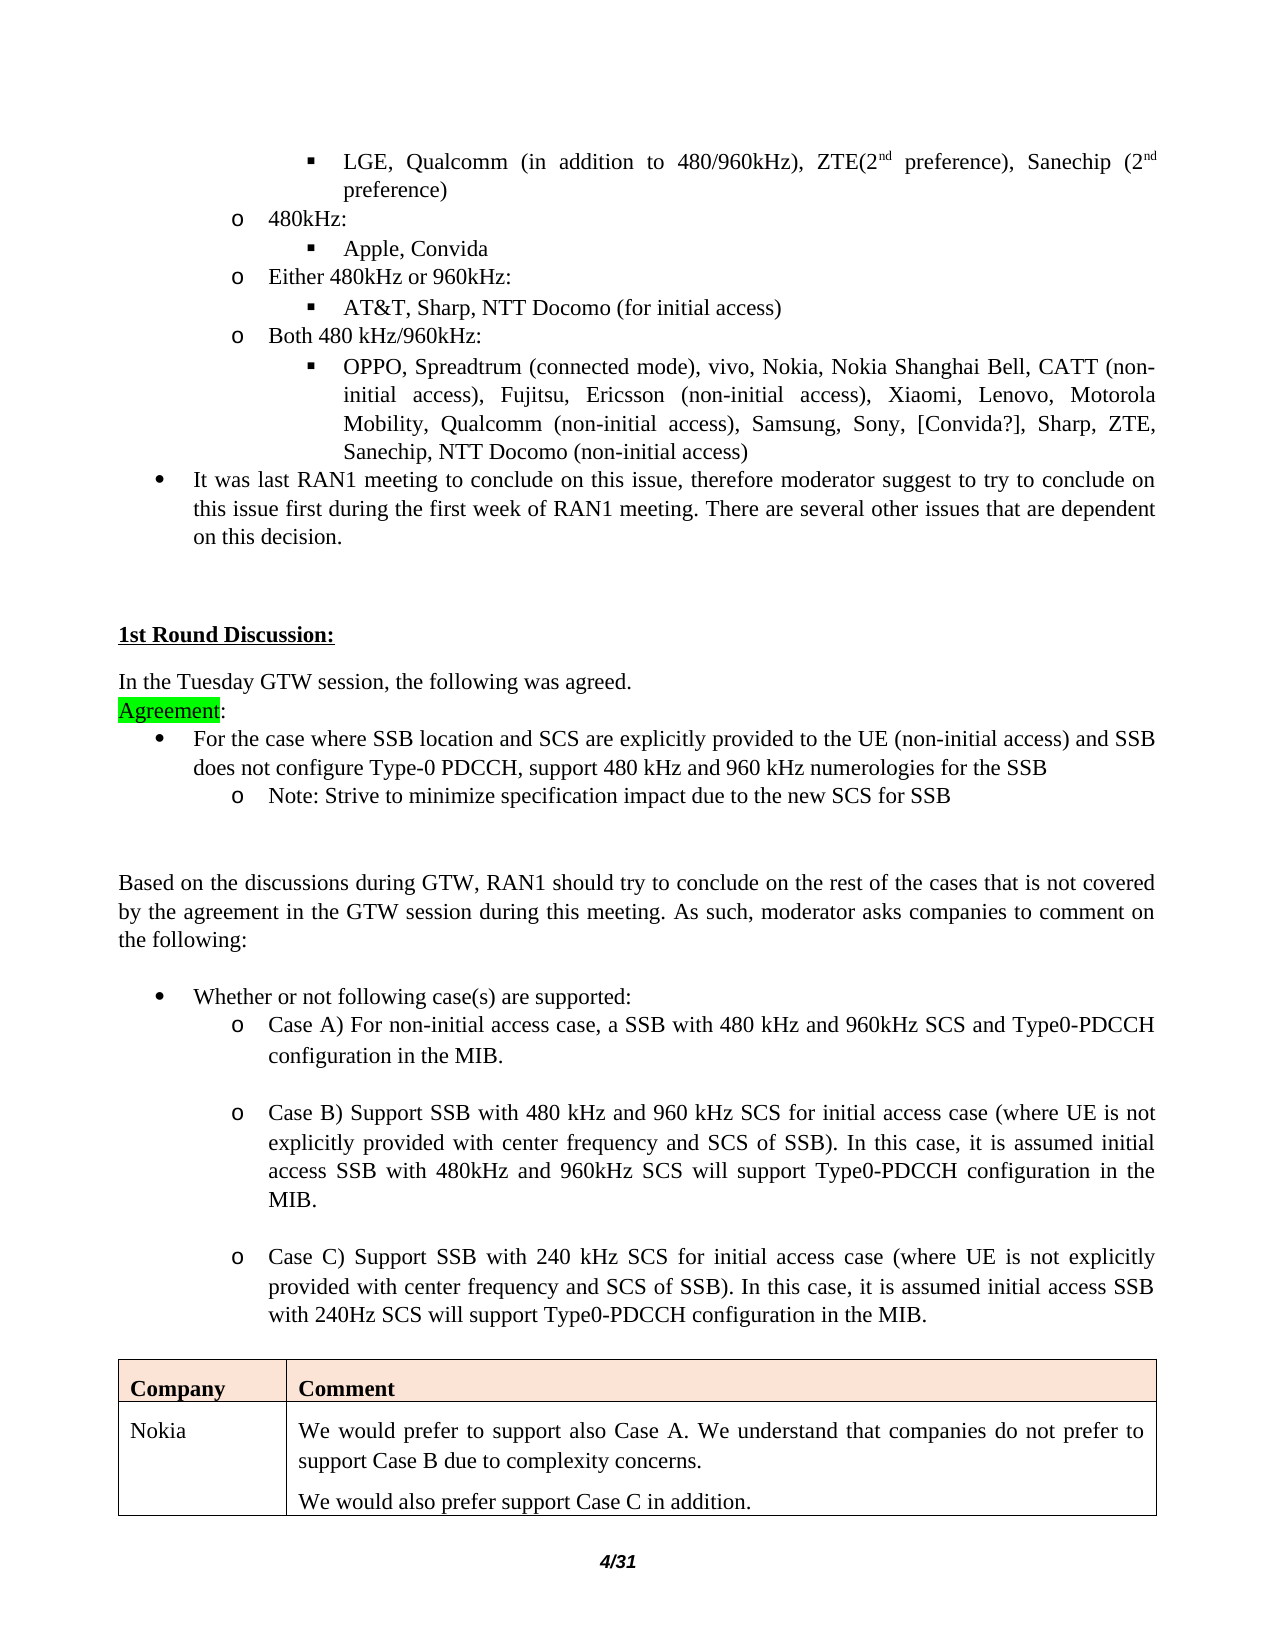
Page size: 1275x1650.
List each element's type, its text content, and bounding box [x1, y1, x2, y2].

text Agreement: [220, 697, 1157, 723]
table_cell Nokia [119, 1402, 286, 1515]
list Note: Strive to minimize specification impact due to the new SCS for SSB [231, 782, 1157, 810]
text Based on the discussions during GTW, RAN1 should try to conclude on the rest of the cases that is not covered by the agreement in the GTW session during this meeting. As such, moderator asks companies to comment on the following: [118, 869, 1157, 953]
table_header Comment [287, 1360, 1156, 1401]
list LGE, Qualcomm (in addition to 480/960kHz), ZTE(2nd preference), Sanechip (2nd preference) [306, 148, 1157, 202]
list Apple, Convida [306, 235, 1157, 261]
list Case C) Support SSB with 240 kHz SCS for initial access case (where UE is not explicitly provided with center frequency and SCS of SSB). In this case, it is assumed initial access SSB with 240Hz SCS will support Type0-PDCCH configuration in the MIB. [231, 1243, 1157, 1328]
table_cell We would prefer to support also Case A. We understand that companies do not prefer to support Case B due to complexity concerns. We would also prefer support Case C in addition. [287, 1402, 1156, 1515]
text In the Tuesday GTW session, the following was agreed. [118, 668, 1157, 695]
list OPPO, Spreadtrum (connected mode), vivo, Nokia, Nokia Shanghai Bell, CATT (non-initial access), Fujitsu, Ericsson (non-initial access), Xiaomi, Lenovo, Motorola Mobility, Qualcomm (non-initial access), Samsung, Sony, [Convida?], Sharp, ZTE, Sanechip, NTT Docomo (non-initial access) [306, 353, 1157, 464]
list For the case where SSB location and SCS are explicitly provided to the UE (non-initial access) and SSB does not configure Type-0 PDCCH, support 480 kHz and 960 kHz numerologies for the SSB [156, 725, 1157, 780]
list AT&T, Sharp, NTT Docomo (for initial access) [306, 294, 1157, 320]
list Case B) Support SSB with 480 kHz and 960 kHz SCS for initial access case (where UE is not explicitly provided with center frequency and SCS of SSB). In this case, it is assumed initial access SSB with 480kHz and 960kHz SCS will support Type0-PDCCH configuration in the MIB. [231, 1099, 1157, 1212]
list It was last RAN1 meeting to conclude on this issue, therefore moderator suggest to try to conclude on this issue first during the first week of RAN1 meeting. There are several other issues that are dependent on this decision. [156, 466, 1157, 550]
subtitle 1st Round Discussion: [118, 621, 1157, 647]
list Both 480 kHz/960kHz: [231, 322, 1157, 351]
list Whether or not following case(s) are supported: [156, 983, 1157, 1009]
list Case A) For non-initial access case, a SSB with 480 kHz and 960kHz SCS and Type0-PDCCH configuration in the MIB. [231, 1012, 1157, 1068]
list 480kHz: [231, 204, 1157, 233]
list Either 480kHz or 960kHz: [231, 263, 1157, 292]
table_header Company [119, 1360, 286, 1401]
